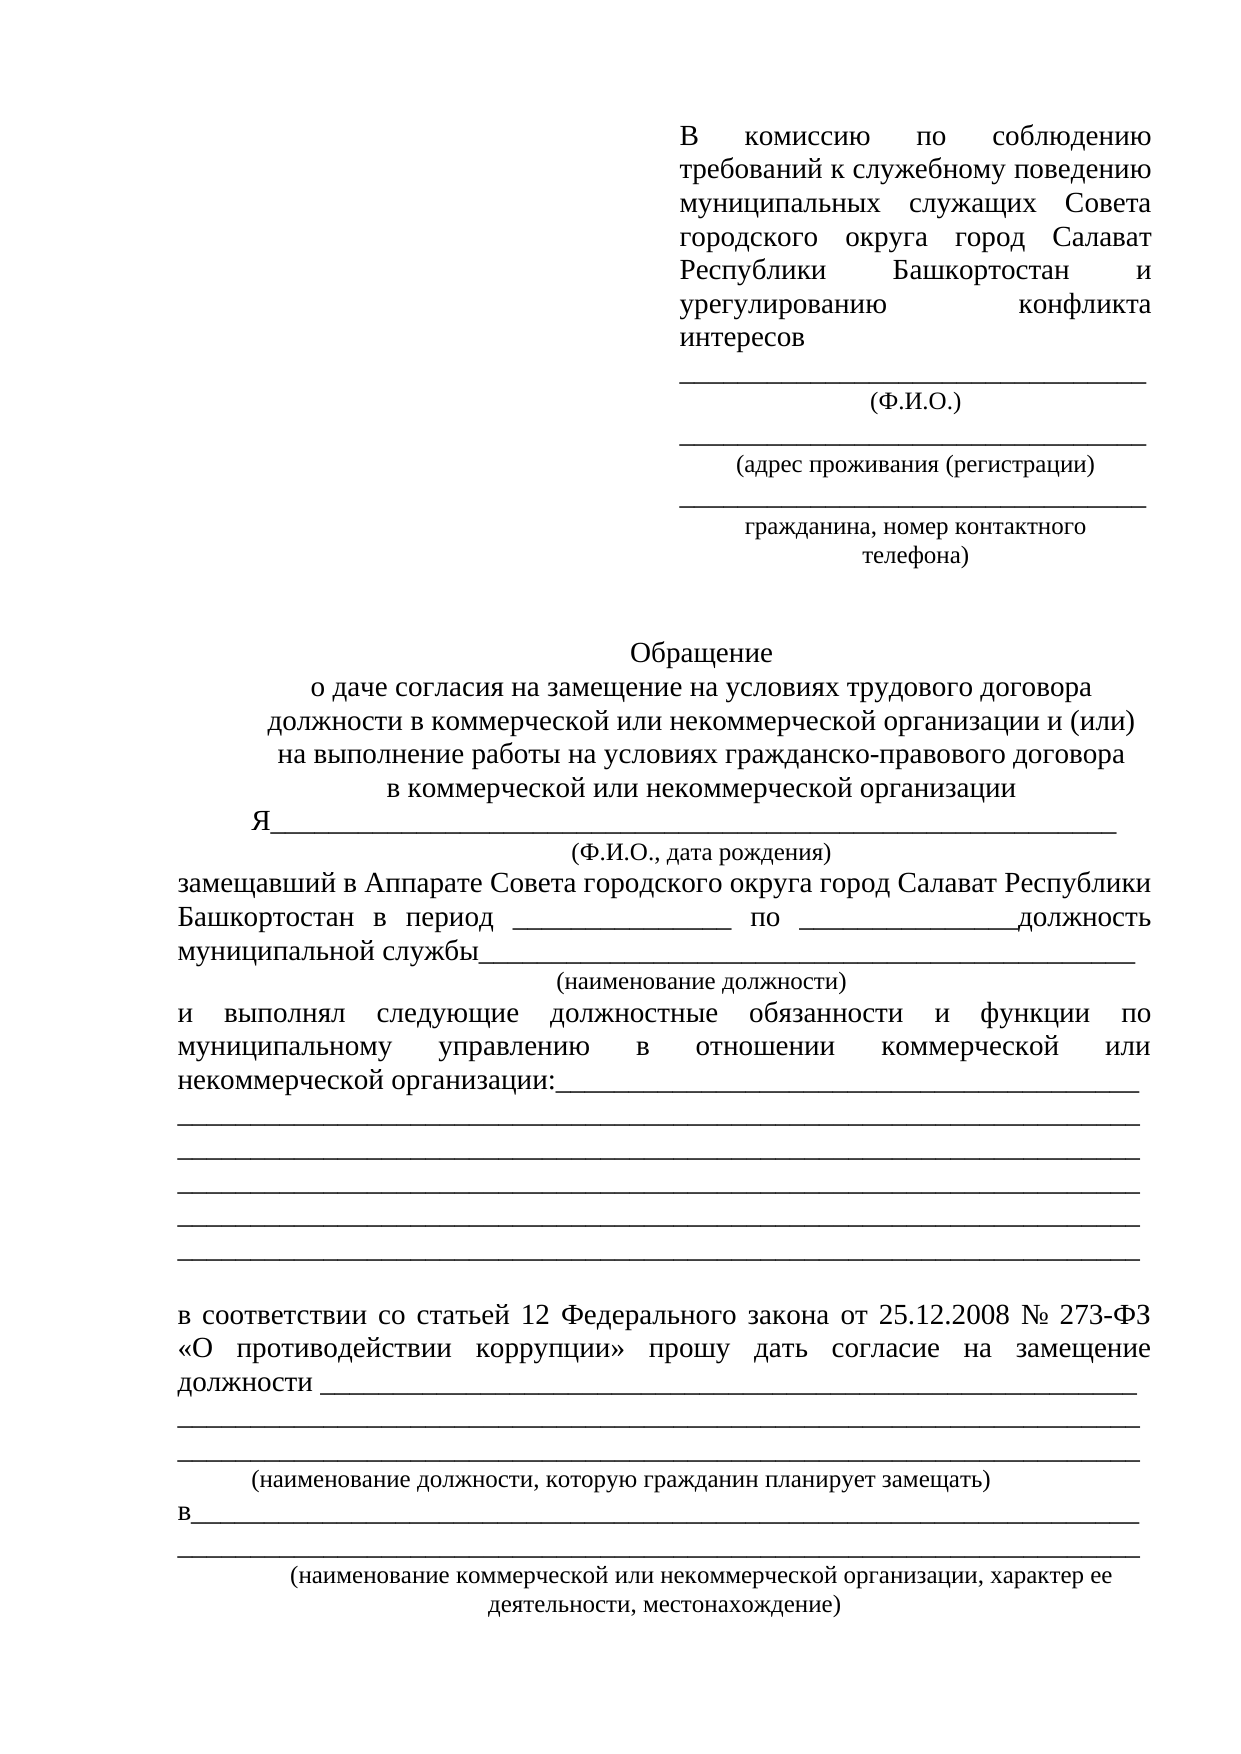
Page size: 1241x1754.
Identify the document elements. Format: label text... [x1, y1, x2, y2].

text в соответствии со статьей 12 Федерального закона от 25.12.2008 № 273-ФЗ «О противодействии коррупции» прошу дать согласие на замещение должности ________________________________________________________ [177, 1297, 1152, 1397]
text ________________________________ [679, 415, 1152, 449]
text Я__________________________________________________________ [177, 803, 1152, 837]
text ________________________________ [679, 477, 1152, 511]
text ______________________________________________________________________________________________________________________________________________________________________________________________________ [177, 1163, 1152, 1263]
text в коммерческой или некоммерческой организации [177, 770, 1152, 803]
text __________________________________________________________________ [177, 1431, 1152, 1464]
text (Ф.И.О.) [679, 386, 1152, 415]
text (Ф.И.О., дата рождения) [177, 837, 1152, 866]
text на выполнение работы на условиях гражданско-правового договора [177, 736, 1152, 770]
text ____________________________________________________________________________________________________________________________________ [177, 1096, 1152, 1163]
text Обращение [177, 636, 1152, 669]
text __________________________________________________________________ [177, 1397, 1152, 1431]
text (наименование коммерческой или некоммерческой организации, характер ее деятельности, местонахождение) [177, 1560, 1152, 1618]
text замещавший в Аппарате Совета городского округа город Салават Республики Башкортостан в период _______________ по _______________должность муниципальной службы_____________________________________________ [177, 866, 1152, 966]
text о даче согласия на замещение на условиях трудового договора [177, 669, 1152, 703]
text (наименование должности) [177, 966, 1152, 995]
text телефона) [679, 540, 1152, 568]
text В комиссию по соблюдению требований к служебному поведению муниципальных служащих Совета городского округа город Салават Республики Башкортостан и урегулированию конфликта интересов ________________________________ [679, 118, 1152, 386]
text (наименование должности, которую гражданин планирует замещать) [177, 1464, 1152, 1493]
text __________________________________________________________________ [177, 1527, 1152, 1560]
text в_________________________________________________________________ [177, 1493, 1152, 1527]
text должности в коммерческой или некоммерческой организации и (или) [177, 703, 1152, 736]
text гражданина, номер контактного [679, 511, 1152, 540]
text и выполнял следующие должностные обязанности и функции по муниципальному управлению в отношении коммерческой или некоммерческой организации:________________________________________ [177, 995, 1152, 1096]
text (адрес проживания (регистрации) [679, 449, 1152, 477]
